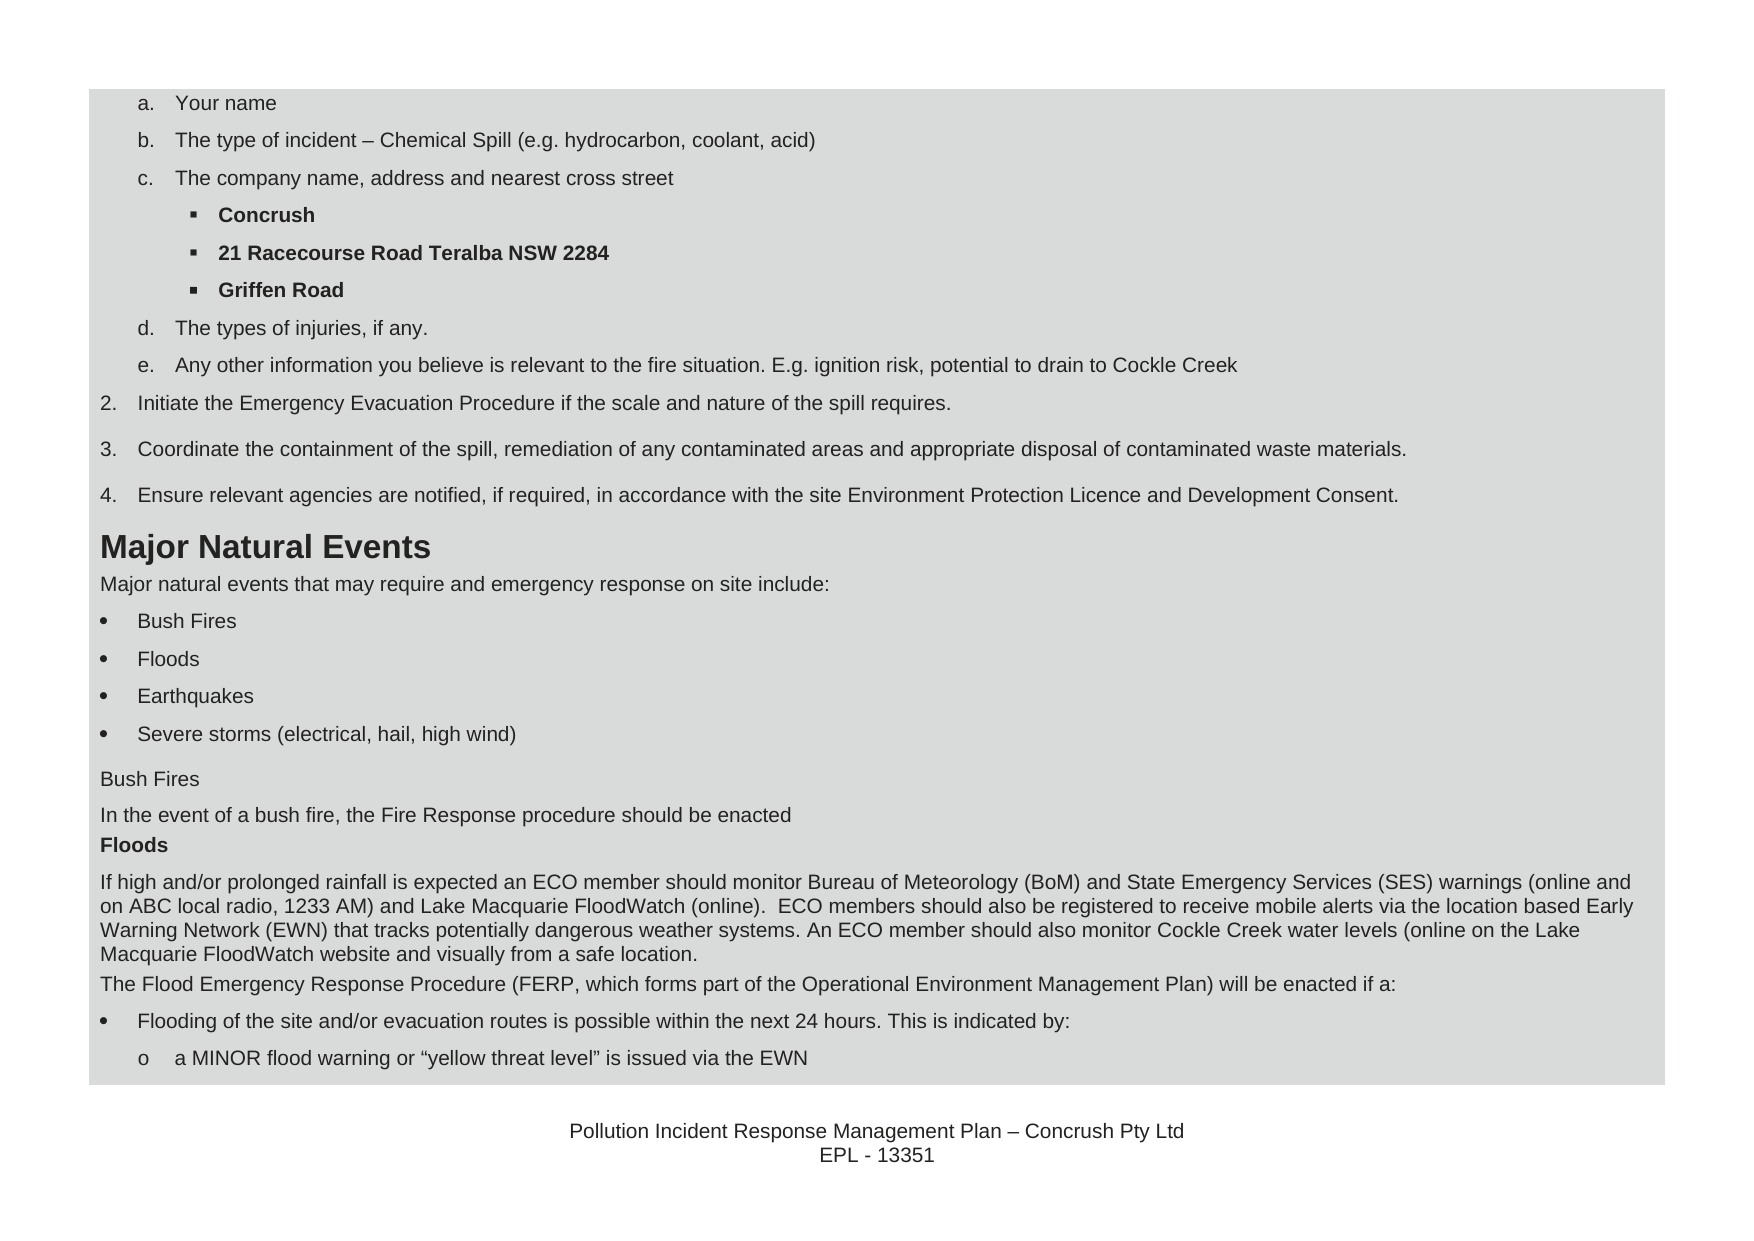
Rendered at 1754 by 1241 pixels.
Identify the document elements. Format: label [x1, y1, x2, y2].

table_cell [89, 90, 1665, 1084]
